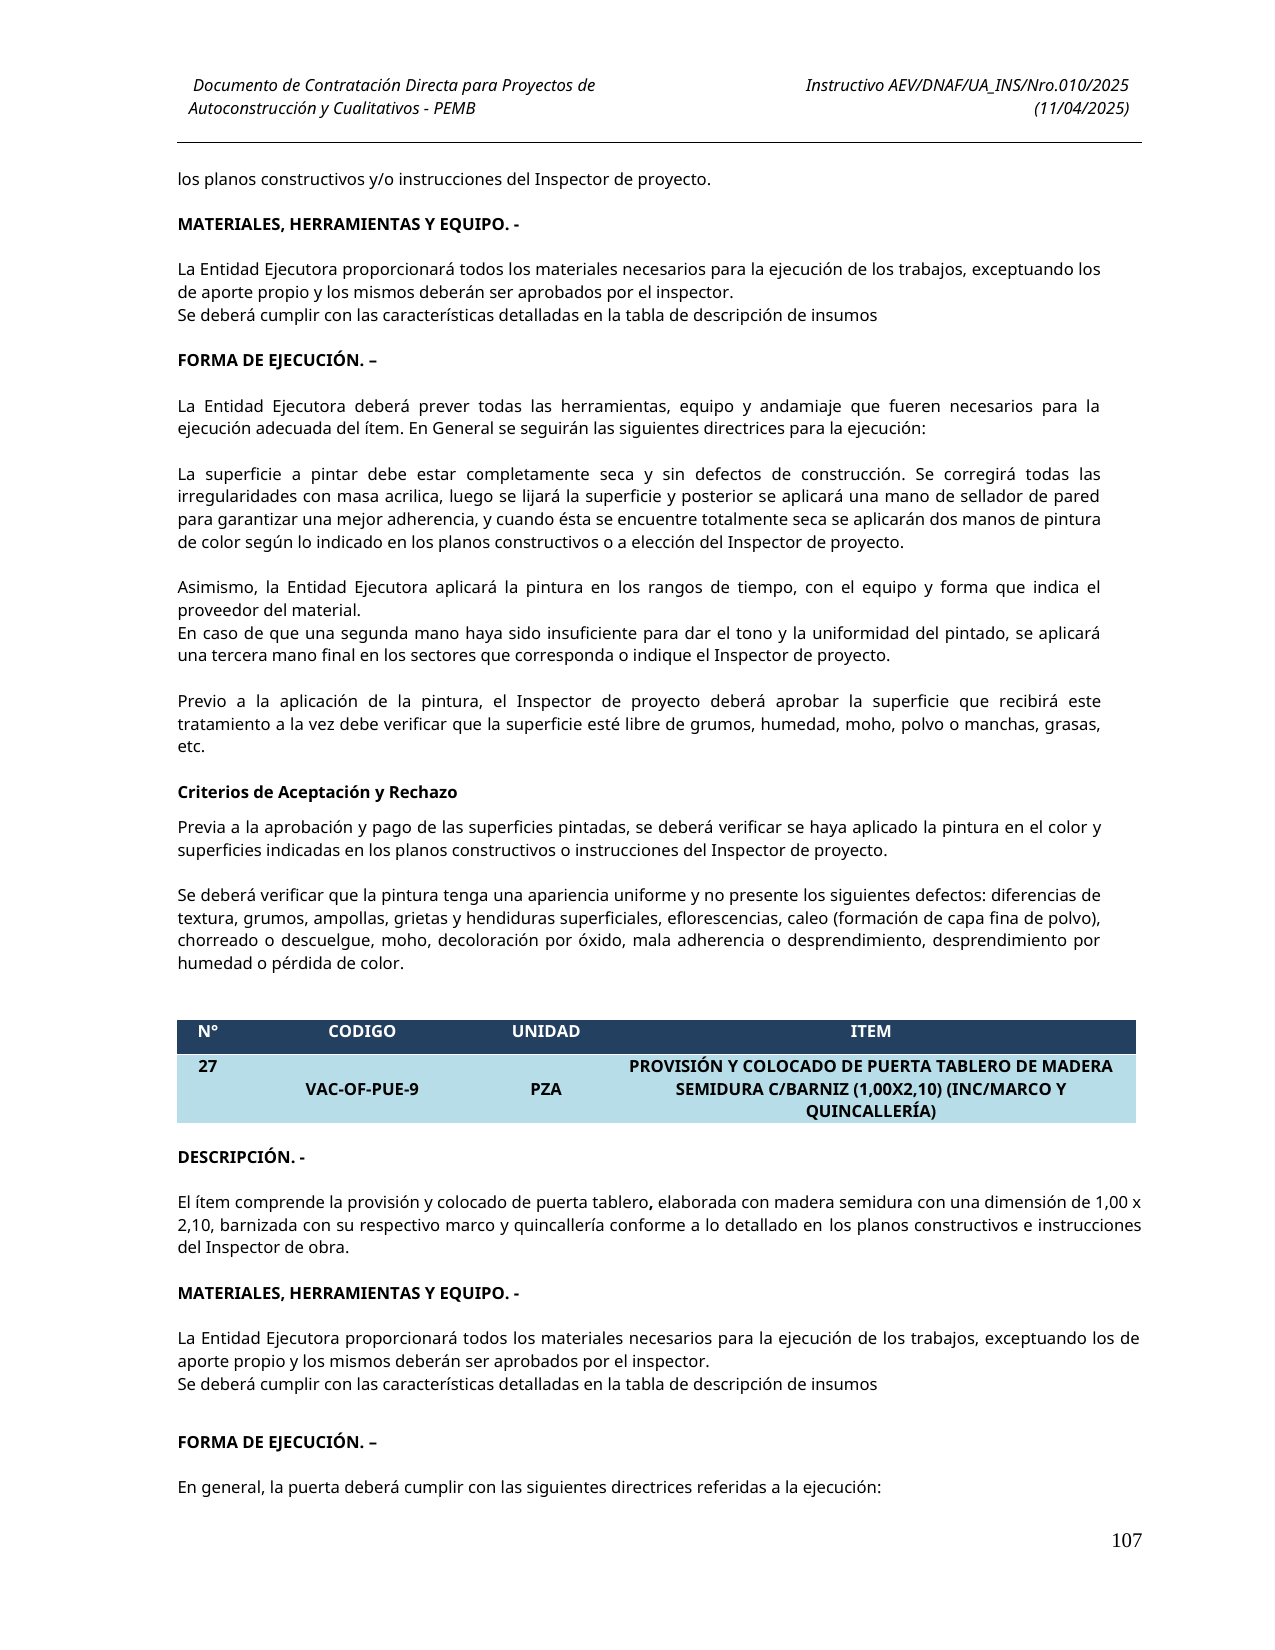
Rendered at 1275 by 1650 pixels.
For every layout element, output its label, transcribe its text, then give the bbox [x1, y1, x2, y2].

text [177, 167, 1102, 190]
text MATERIALES, HERRAMIENTAS Y EQUIPO. - [177, 212, 1102, 235]
text FORMA DE EJECUCIÓN. – [177, 1430, 1142, 1453]
text Se deberá cumplir con las características detalladas en la tabla de descripción de insumos [177, 303, 1102, 326]
text Se deberá cumplir con las características detalladas en la tabla de descripción de insumos [177, 1372, 1142, 1395]
text Se deberá verificar que la pintura tenga una apariencia uniforme y no presente los siguientes defectos: diferencias de textura, grumos, ampollas, grietas y hendiduras superficiales, eflorescencias, caleo (formación de capa fina de polvo), chorreado o descuelgue, moho, decoloración por óxido, mala adherencia o desprendimiento, desprendimiento por humedad o pérdida de color. [177, 883, 1102, 974]
text La Entidad Ejecutora proporcionará todos los materiales necesarios para la ejecución de los trabajos, exceptuando los de aporte propio y los mismos deberán ser aprobados por el inspector. [177, 258, 1102, 303]
text La superficie a pintar debe estar completamente seca y sin defectos de construcción. Se corregirá todas las irregularidades con masa acrilica, luego se lijará la superficie y posterior se aplicará una mano de sellador de pared para garantizar una mejor adherencia, y cuando ésta se encuentre totalmente seca se aplicarán dos manos de pintura de color según lo indicado en los planos constructivos o a elección del Inspector de proyecto. [177, 462, 1102, 553]
text Criterios de Aceptación y Rechazo [177, 780, 1102, 803]
text La Entidad Ejecutora proporcionará todos los materiales necesarios para la ejecución de los trabajos, exceptuando los de aporte propio y los mismos deberán ser aprobados por el inspector. [177, 1327, 1142, 1372]
text El ítem comprende la provisión y colocado de puerta tablero, elaborada con madera semidura con una dimensión de 1,00 x 2,10, barnizada con su respectivo marco y quincallería conforme a lo detallado en los planos constructivos e instrucciones del Inspector de obra. [177, 1191, 1142, 1259]
text Asimismo, la Entidad Ejecutora aplicará la pintura en los rangos de tiempo, con el equipo y forma que indica el proveedor del material. [177, 576, 1102, 621]
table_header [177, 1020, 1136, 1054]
text MATERIALES, HERRAMIENTAS Y EQUIPO. - [177, 1282, 1142, 1304]
text DESCRIPCIÓN. - [177, 1145, 1142, 1168]
text La Entidad Ejecutora deberá prever todas las herramientas, equipo y andamiaje que fueren necesarios para la ejecución adecuada del ítem. En General se seguirán las siguientes directrices para la ejecución: [177, 394, 1102, 439]
text En general, la puerta deberá cumplir con las siguientes directrices referidas a la ejecución: [177, 1476, 1142, 1498]
text Previa a la aprobación y pago de las superficies pintadas, se deberá verificar se haya aplicado la pintura en el color y superficies indicadas en los planos constructivos o instrucciones del Inspector de proyecto. [177, 815, 1102, 861]
text FORMA DE EJECUCIÓN. – [177, 349, 1102, 371]
text En caso de que una segunda mano haya sido insuficiente para dar el tono y la uniformidad del pintado, se aplicará una tercera mano final en los sectores que corresponda o indique el Inspector de proyecto. [177, 621, 1102, 667]
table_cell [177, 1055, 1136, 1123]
text Previo a la aplicación de la pintura, el Inspector de proyecto deberá aprobar la superficie que recibirá este tratamiento a la vez debe verificar que la superficie esté libre de grumos, humedad, moho, polvo o manchas, grasas, etc. [177, 689, 1102, 757]
